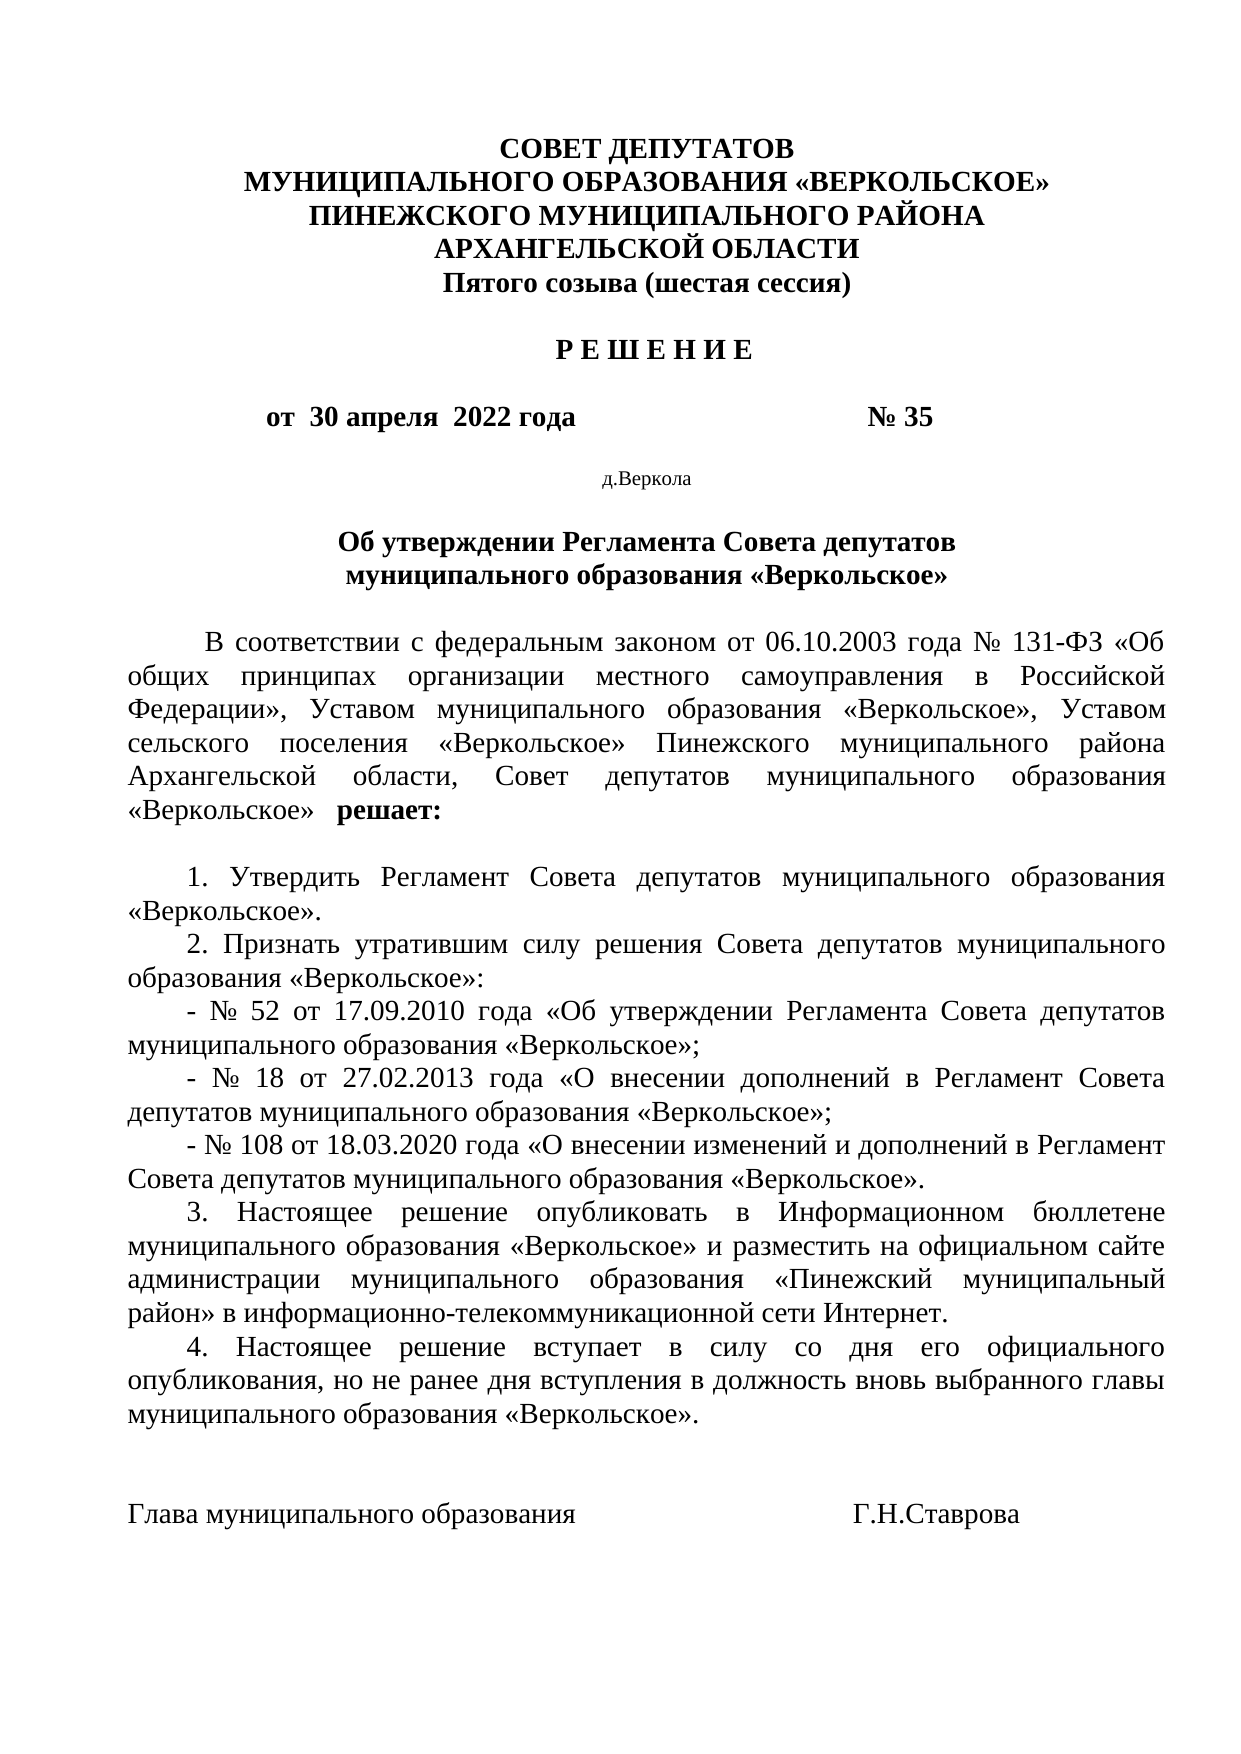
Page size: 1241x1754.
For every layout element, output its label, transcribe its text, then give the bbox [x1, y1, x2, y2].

title Р Е Ш Е Н И Е [127, 332, 1166, 366]
title В соответствии с федеральным законом от 06.10.2003 года № 131-ФЗ «Об общих принципах организации местного самоуправления в Российской Федерации», Уставом муниципального образования «Веркольское», Уставом сельского поселения «Веркольское» Пинежского муниципального района Архангельской области, Совет депутатов муниципального образования «Веркольское» решает: [127, 624, 1166, 826]
title ПИНЕЖСКОГО МУНИЦИПАЛЬНОГО РАЙОНА [127, 198, 1166, 231]
text 1. Утвердить Регламент Совета депутатов муниципального образования «Веркольское». [127, 859, 1166, 926]
title Пятого созыва (шестая сессия) [127, 265, 1166, 298]
text 4. Настоящее решение вступает в силу со дня его официального опубликования, но не ранее дня вступления в должность вновь выбранного главы муниципального образования «Веркольское». [127, 1329, 1166, 1429]
text 2. Признать утратившим силу решения Совета депутатов муниципального образования «Веркольское»: [127, 926, 1166, 993]
text - № 52 от 17.09.2010 года «Об утверждении Регламента Совета депутатов муниципального образования «Веркольское»; [127, 993, 1166, 1060]
text Глава муниципального образования Г.Н.Ставрова [127, 1496, 1166, 1530]
text 3. Настоящее решение опубликовать в Информационном бюллетене муниципального образования «Веркольское» и разместить на официальном сайте администрации муниципального образования «Пинежский муниципальный район» в информационно-телекоммуникационной сети Интернет. [127, 1194, 1166, 1329]
title СОВЕТ ДЕПУТАТОВ [127, 131, 1166, 164]
text Об утверждении Регламента Совета депутатов [127, 524, 1166, 557]
text - № 108 от 18.03.2020 года «О внесении изменений и дополнений в Регламент Совета депутатов муниципального образования «Веркольское». [127, 1127, 1166, 1194]
title АРХАНГЕЛЬСКОЙ ОБЛАСТИ [127, 231, 1166, 265]
title МУНИЦИПАЛЬНОГО ОБРАЗОВАНИЯ «ВЕРКОЛЬСКОЕ» [127, 164, 1166, 198]
text - № 18 от 27.02.2013 года «О внесении дополнений в Регламент Совета депутатов муниципального образования «Веркольское»; [127, 1060, 1166, 1127]
title от 30 апреля 2022 года № 35 [127, 399, 1166, 433]
text муниципального образования «Веркольское» [127, 557, 1166, 591]
title д.Веркола [127, 466, 1166, 490]
